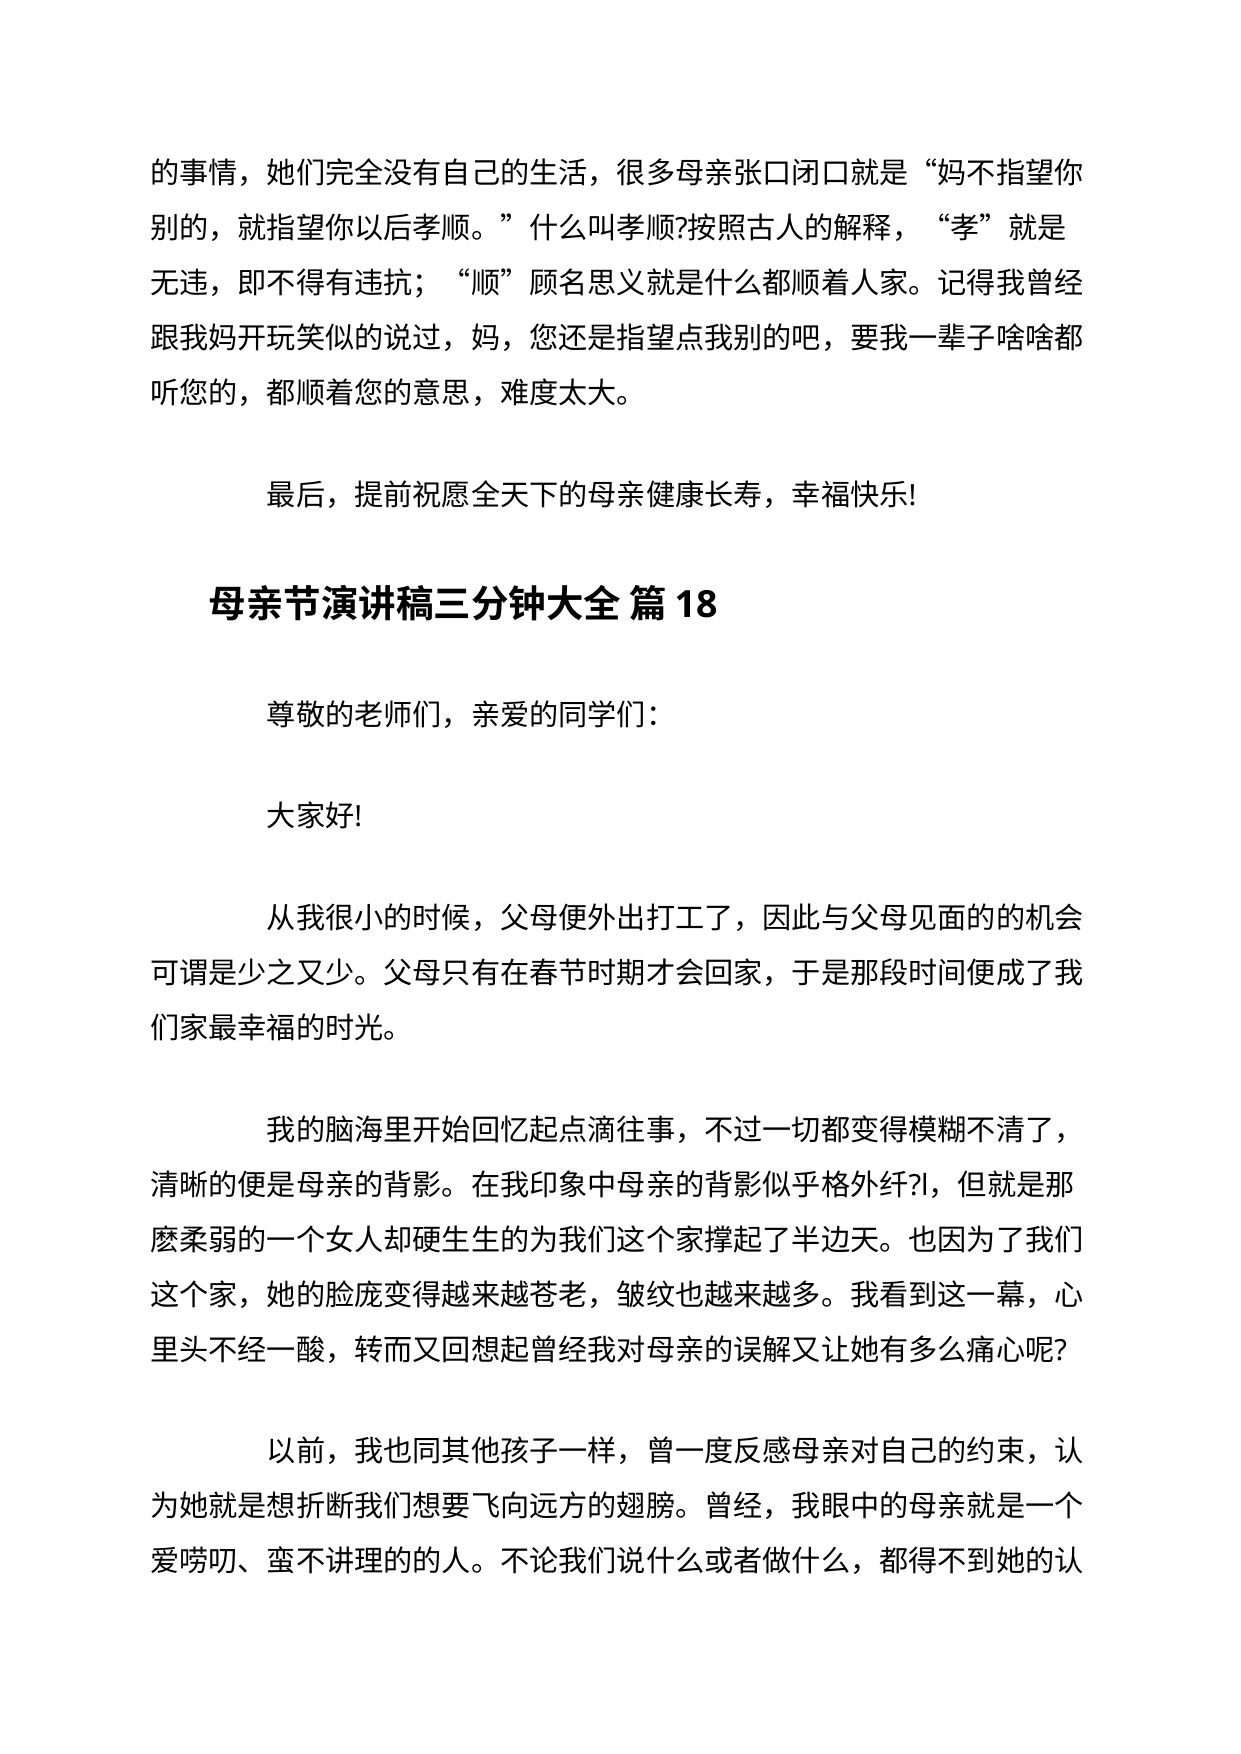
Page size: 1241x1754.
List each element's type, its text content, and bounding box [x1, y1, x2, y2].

text 尊敬的老师们，亲爱的同学们： [150, 691, 1090, 733]
text 母亲节演讲稿三分钟大全 篇18 [150, 573, 1090, 628]
text 最后，提前祝愿全天下的母亲健康长寿，幸福快乐! [150, 471, 1090, 514]
text 从我很小的时候，父母便外出打工了，因此与父母见面的的机会可谓是少之又少。父母只有在春节时期才会回家，于是那段时间便成了我们家最幸福的时光。 [150, 895, 1090, 1047]
text 大家好! [150, 793, 1090, 835]
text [150, 1428, 1090, 1580]
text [150, 150, 1090, 412]
text 我的脑海里开始回忆起点滴往事，不过一切都变得模糊不清了，清晰的便是母亲的背影。在我印象中母亲的背影似乎格外纤?l，但就是那麽柔弱的一个女人却硬生生的为我们这个家撑起了半边天。也因为了我们这个家，她的脸庞变得越来越苍老，皱纹也越来越多。我看到这一幕，心里头不经一酸，转而又回想起曾经我对母亲的误解又让她有多么痛心呢? [150, 1106, 1090, 1368]
